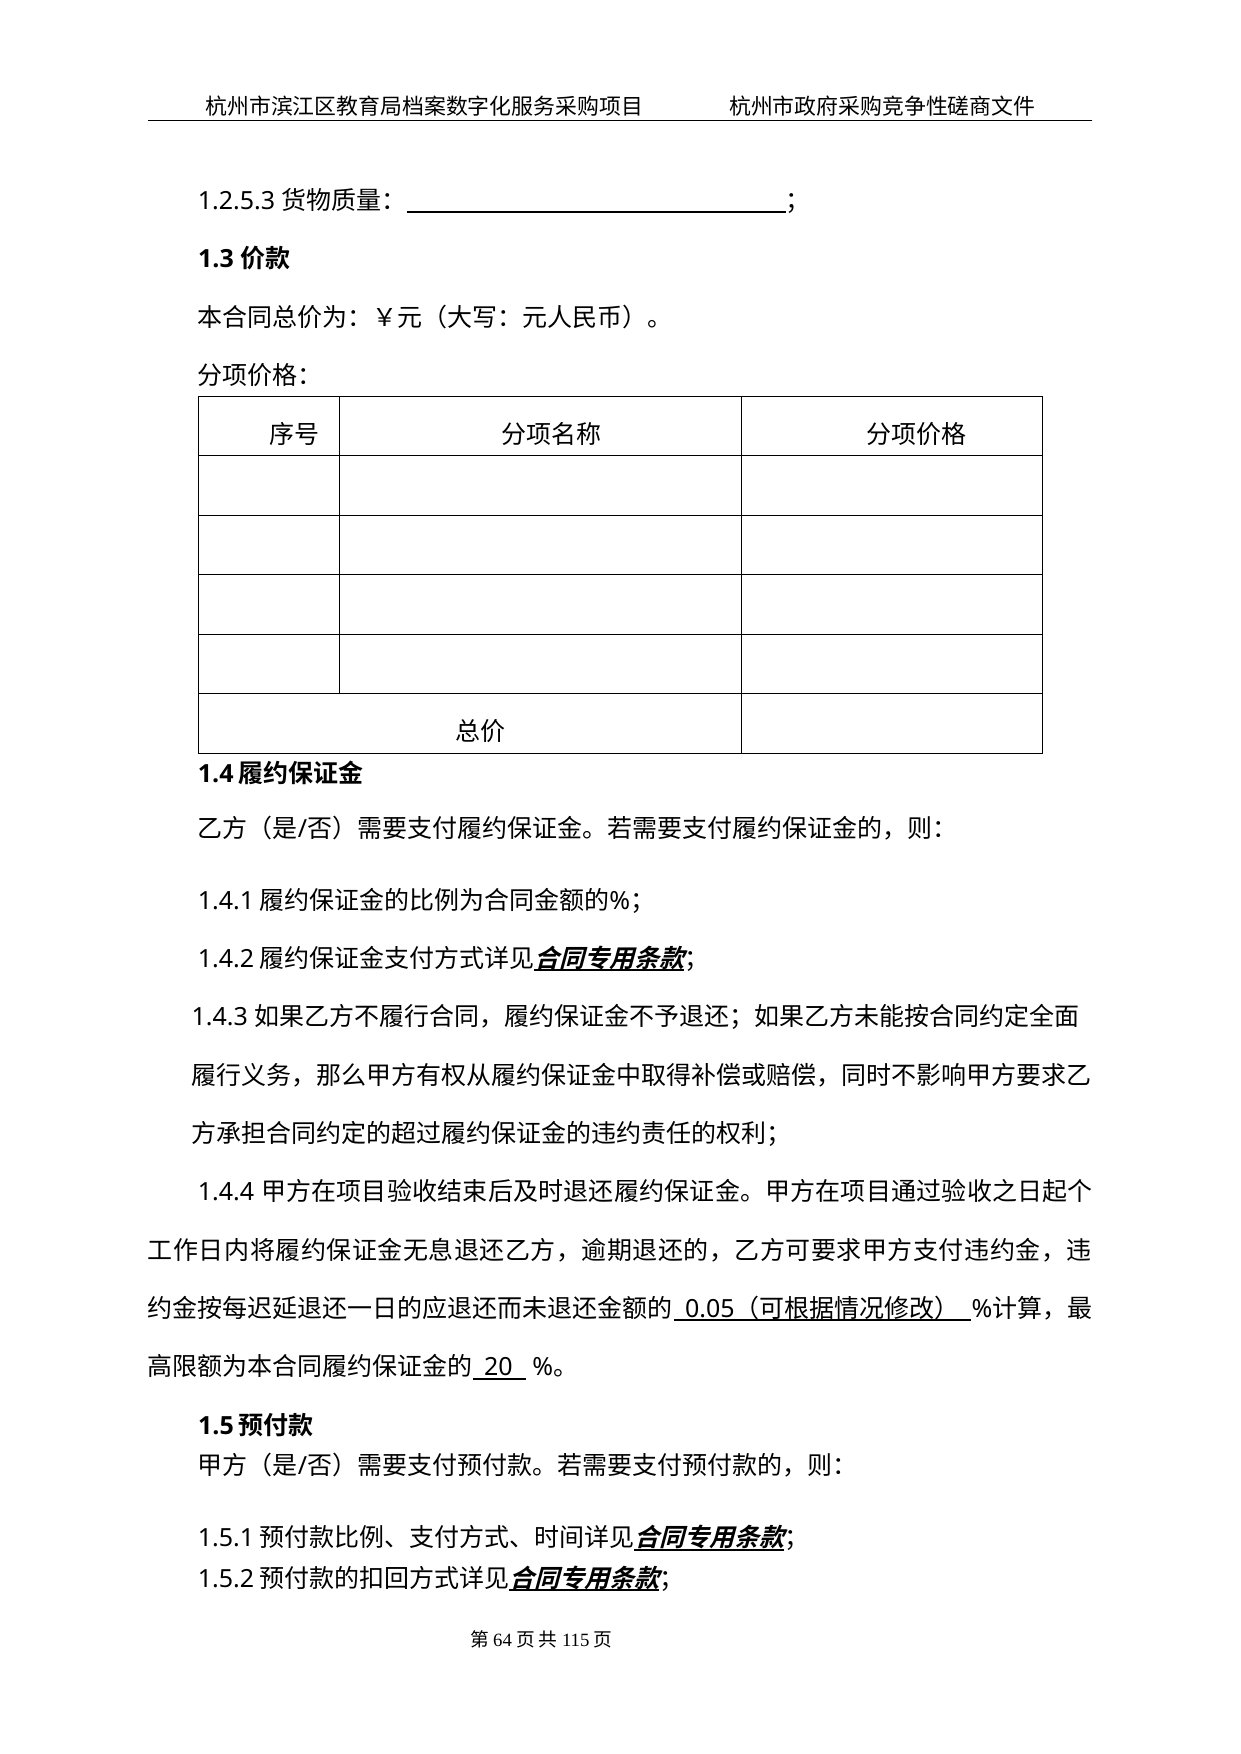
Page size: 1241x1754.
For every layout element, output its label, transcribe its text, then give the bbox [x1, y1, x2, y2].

table_cell [742, 635, 1042, 693]
text 1.3 价款 [148, 221, 1092, 279]
table_cell [742, 694, 1042, 753]
text 甲方（是/否）需要支付预付款。若需要支付预付款的，则： [148, 1446, 1092, 1482]
table_cell [199, 516, 339, 574]
table_header 分项价格 [742, 397, 1042, 455]
text 1.2.5.3 货物质量： ； [148, 163, 1092, 221]
text 1.4.4 甲方在项目验收结束后及时退还履约保证金。甲方在项目通过验收之日起个工作日内将履约保证金无息退还乙方，逾期退还的，乙方可要求甲方支付违约金，违约金按每迟延退还一日的应退还而未退还金额的 0.05（可根据情况修改） %计算，最高限额为本合同履约保证金的 20 %。 [148, 1154, 1092, 1387]
text 分项价格： [148, 338, 1092, 396]
table_cell [340, 635, 741, 693]
table_cell [742, 456, 1042, 515]
subtitle 1.4.3 如果乙方不履行合同，履约保证金不予退还；如果乙方未能按合同约定全面履行义务，那么甲方有权从履约保证金中取得补偿或赔偿，同时不影响甲方要求乙方承担合同约定的超过履约保证金的违约责任的权利； [191, 979, 1092, 1154]
text 乙方（是/否）需要支付履约保证金。若需要支付履约保证金的，则： [148, 808, 1092, 844]
text 1.5.1预付款比例、支付方式、时间详见合同专用条款； [148, 1500, 1092, 1558]
text 1.5.2预付款的扣回方式详见合同专用条款； [148, 1558, 1092, 1595]
table_header 序号 [199, 397, 339, 455]
table_cell [742, 575, 1042, 633]
text 本合同总价为：￥元（大写：元人民币）。 [148, 279, 1092, 338]
table_cell [199, 575, 339, 633]
text 1.4.1履约保证金的比例为合同金额的%； [148, 862, 1092, 921]
table_cell [340, 575, 741, 633]
table_cell [340, 456, 741, 515]
text 1.5预付款 [148, 1387, 1092, 1446]
table_cell [742, 516, 1042, 574]
text 1.4.2履约保证金支付方式详见合同专用条款； [148, 921, 1092, 979]
table_cell [199, 456, 339, 515]
table_header 分项名称 [340, 397, 741, 455]
table_cell [199, 635, 339, 693]
table_cell 总价 [199, 694, 741, 753]
table_cell [340, 516, 741, 574]
text 1.4履约保证金 [148, 754, 1092, 790]
